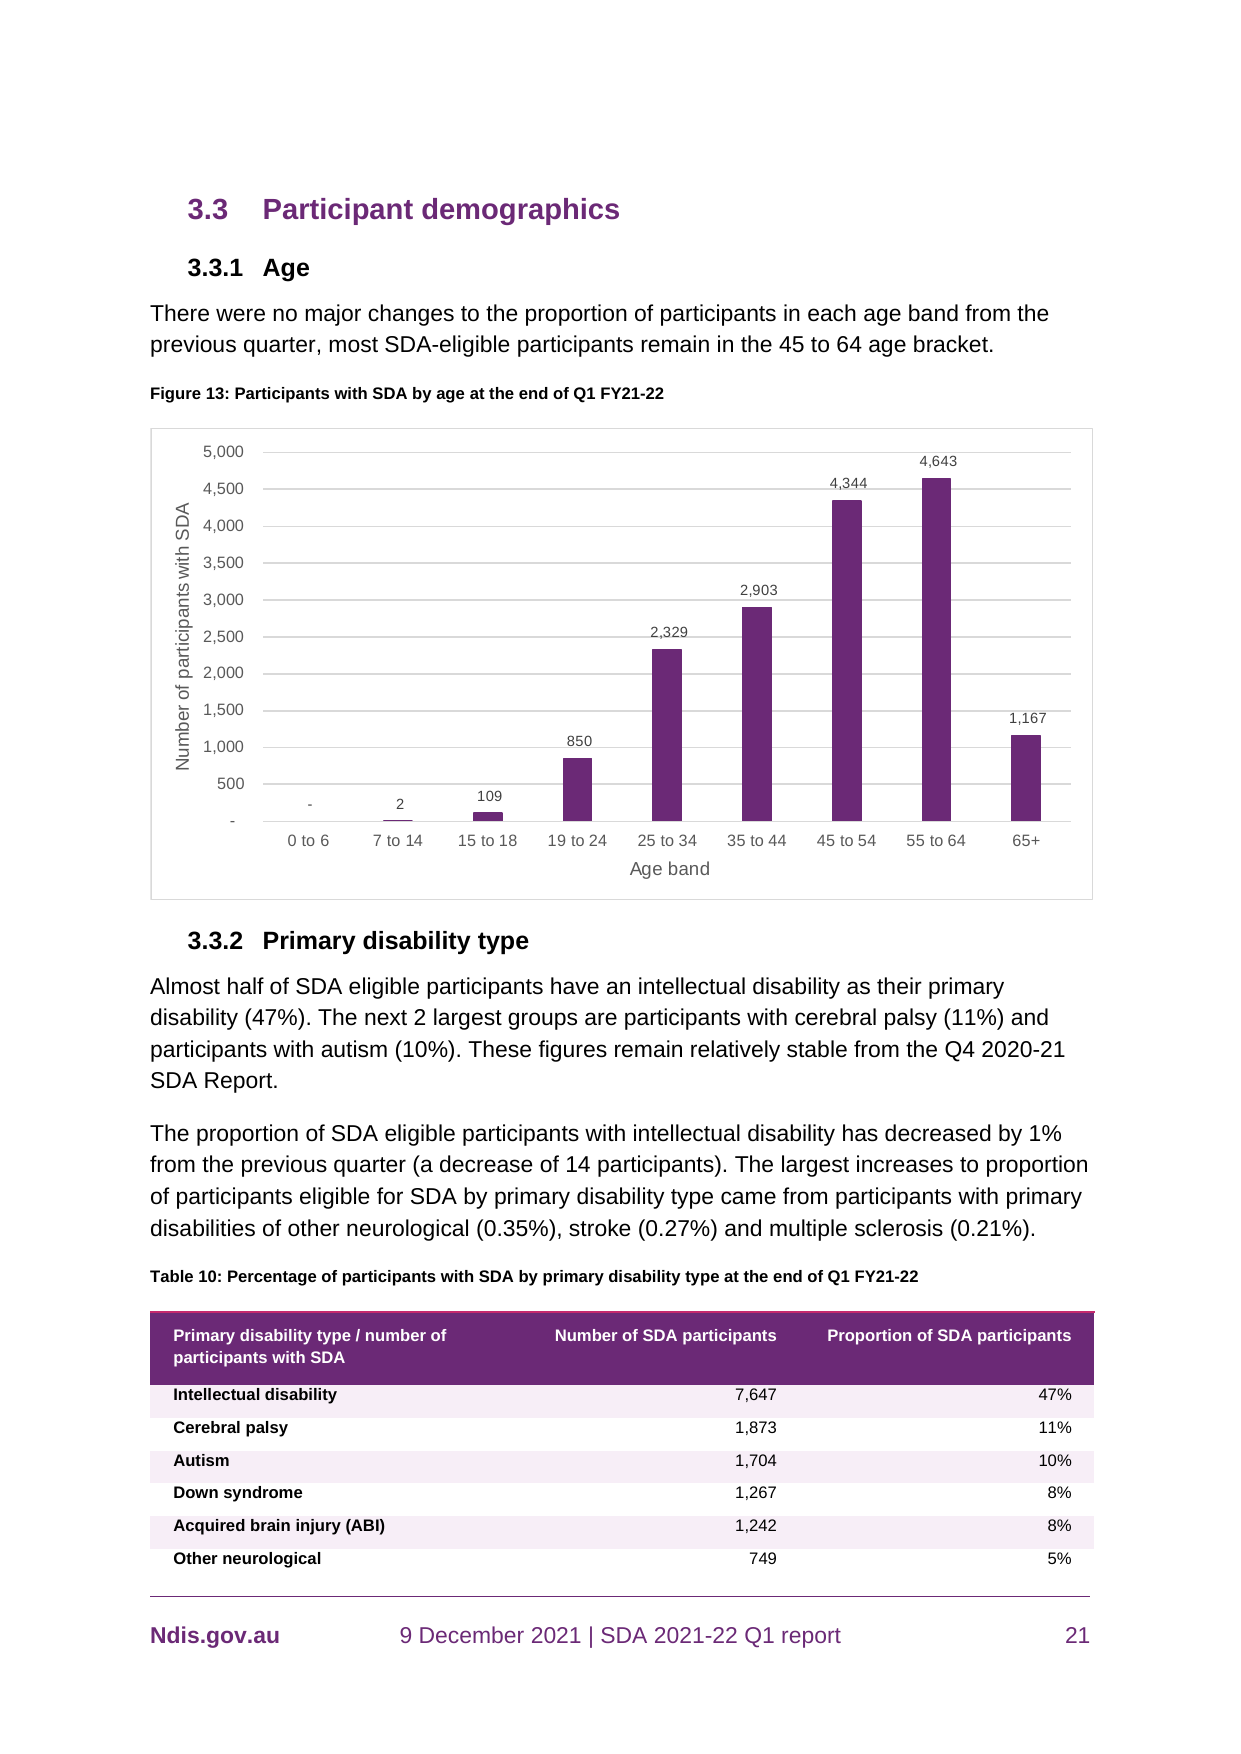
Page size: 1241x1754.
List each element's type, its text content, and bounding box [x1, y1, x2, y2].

table_cell Cerebral palsy [150, 1418, 519, 1451]
table_cell 1,267 [519, 1483, 800, 1516]
table_cell 1,242 [519, 1516, 800, 1549]
table_cell 1,704 [519, 1451, 800, 1483]
table_header Number of SDA participants [519, 1313, 800, 1385]
table_cell 5% [800, 1549, 1094, 1581]
subtitle Participant demographics [187, 192, 1090, 225]
table_cell Other neurological [150, 1549, 519, 1581]
table_cell Acquired brain injury (ABI) [150, 1516, 519, 1549]
table_cell 47% [800, 1385, 1094, 1418]
text Figure 13: Participants with SDA by age at the end of Q1 FY21-22 [150, 384, 1090, 403]
table_cell 7,647 [519, 1385, 800, 1418]
text The proportion of SDA eligible participants with intellectual disability has decreased by 1% from the previous quarter (a decrease of 14 participants). The largest increases to proportion of participants eligible for SDA by primary disability type came from participants with primary disabilities of other neurological (0.35%), stroke (0.27%) and multiple sclerosis (0.21%). [150, 1120, 1090, 1241]
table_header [150, 1313, 519, 1385]
table_cell 11% [800, 1418, 1094, 1451]
table_cell 749 [519, 1549, 800, 1581]
table_cell Autism [150, 1451, 519, 1483]
text There were no major changes to the proportion of participants in each age band from the previous quarter, most SDA-eligible participants remain in the 45 to 64 age bracket. [150, 300, 1090, 358]
table_cell 1,873 [519, 1418, 800, 1451]
subtitle Age [187, 253, 1090, 281]
table_cell 10% [800, 1451, 1094, 1483]
table_cell Down syndrome [150, 1483, 519, 1516]
table_cell 8% [800, 1516, 1094, 1549]
table_cell Intellectual disability [150, 1385, 519, 1418]
table_header Proportion of SDA participants [800, 1313, 1094, 1385]
text Table 10: Percentage of participants with SDA by primary disability type at the end of Q1 FY21-22 [150, 1267, 1090, 1286]
text Almost half of SDA eligible participants have an intellectual disability as their primary disability (47%). The next 2 largest groups are participants with cerebral palsy (11%) and participants with autism (10%). These figures remain relatively stable from the Q4 2020-21 SDA Report. [150, 973, 1090, 1094]
subtitle Primary disability type [187, 926, 1090, 954]
table_cell 8% [800, 1483, 1094, 1516]
